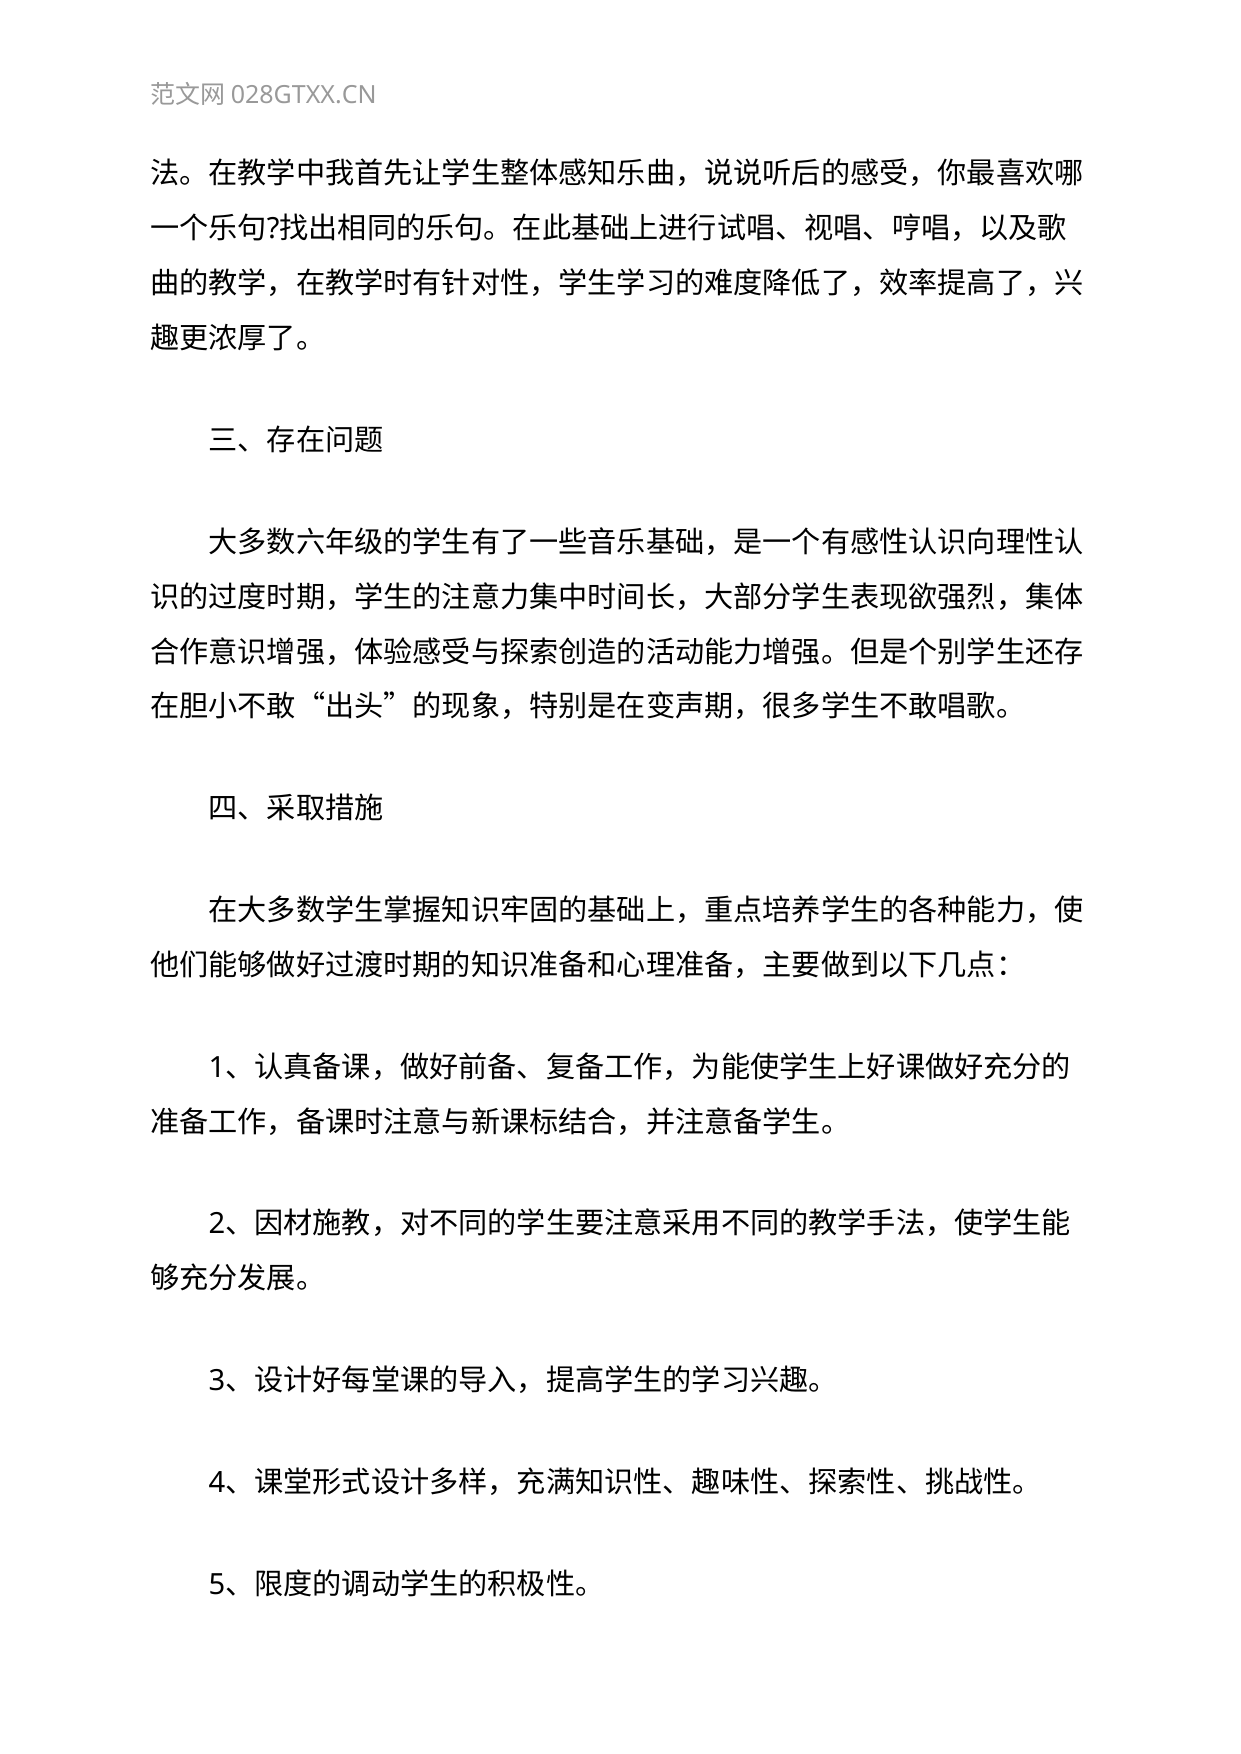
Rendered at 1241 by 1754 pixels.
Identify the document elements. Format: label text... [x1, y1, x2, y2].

text 四、采取措施 [150, 785, 1090, 827]
text 4、课堂形式设计多样，充满知识性、趣味性、探索性、挑战性。 [150, 1459, 1090, 1501]
text 三、存在问题 [150, 417, 1090, 459]
text 大多数六年级的学生有了一些音乐基础，是一个有感性认识向理性认识的过度时期，学生的注意力集中时间长，大部分学生表现欲强烈，集体合作意识增强，体验感受与探索创造的活动能力增强。但是个别学生还存在胆小不敢“出头”的现象，特别是在变声期，很多学生不敢唱歌。 [150, 518, 1090, 725]
text 1、认真备课，做好前备、复备工作，为能使学生上好课做好充分的准备工作，备课时注意与新课标结合，并注意备学生。 [150, 1043, 1090, 1141]
text 在大多数学生掌握知识牢固的基础上，重点培养学生的各种能力，使他们能够做好过渡时期的知识准备和心理准备，主要做到以下几点： [150, 887, 1090, 984]
text 3、设计好每堂课的导入，提高学生的学习兴趣。 [150, 1357, 1090, 1399]
text 5、限度的调动学生的积极性。 [150, 1561, 1090, 1603]
text 2、因材施教，对不同的学生要注意采用不同的教学手法，使学生能够充分发展。 [150, 1200, 1090, 1297]
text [150, 150, 1090, 357]
